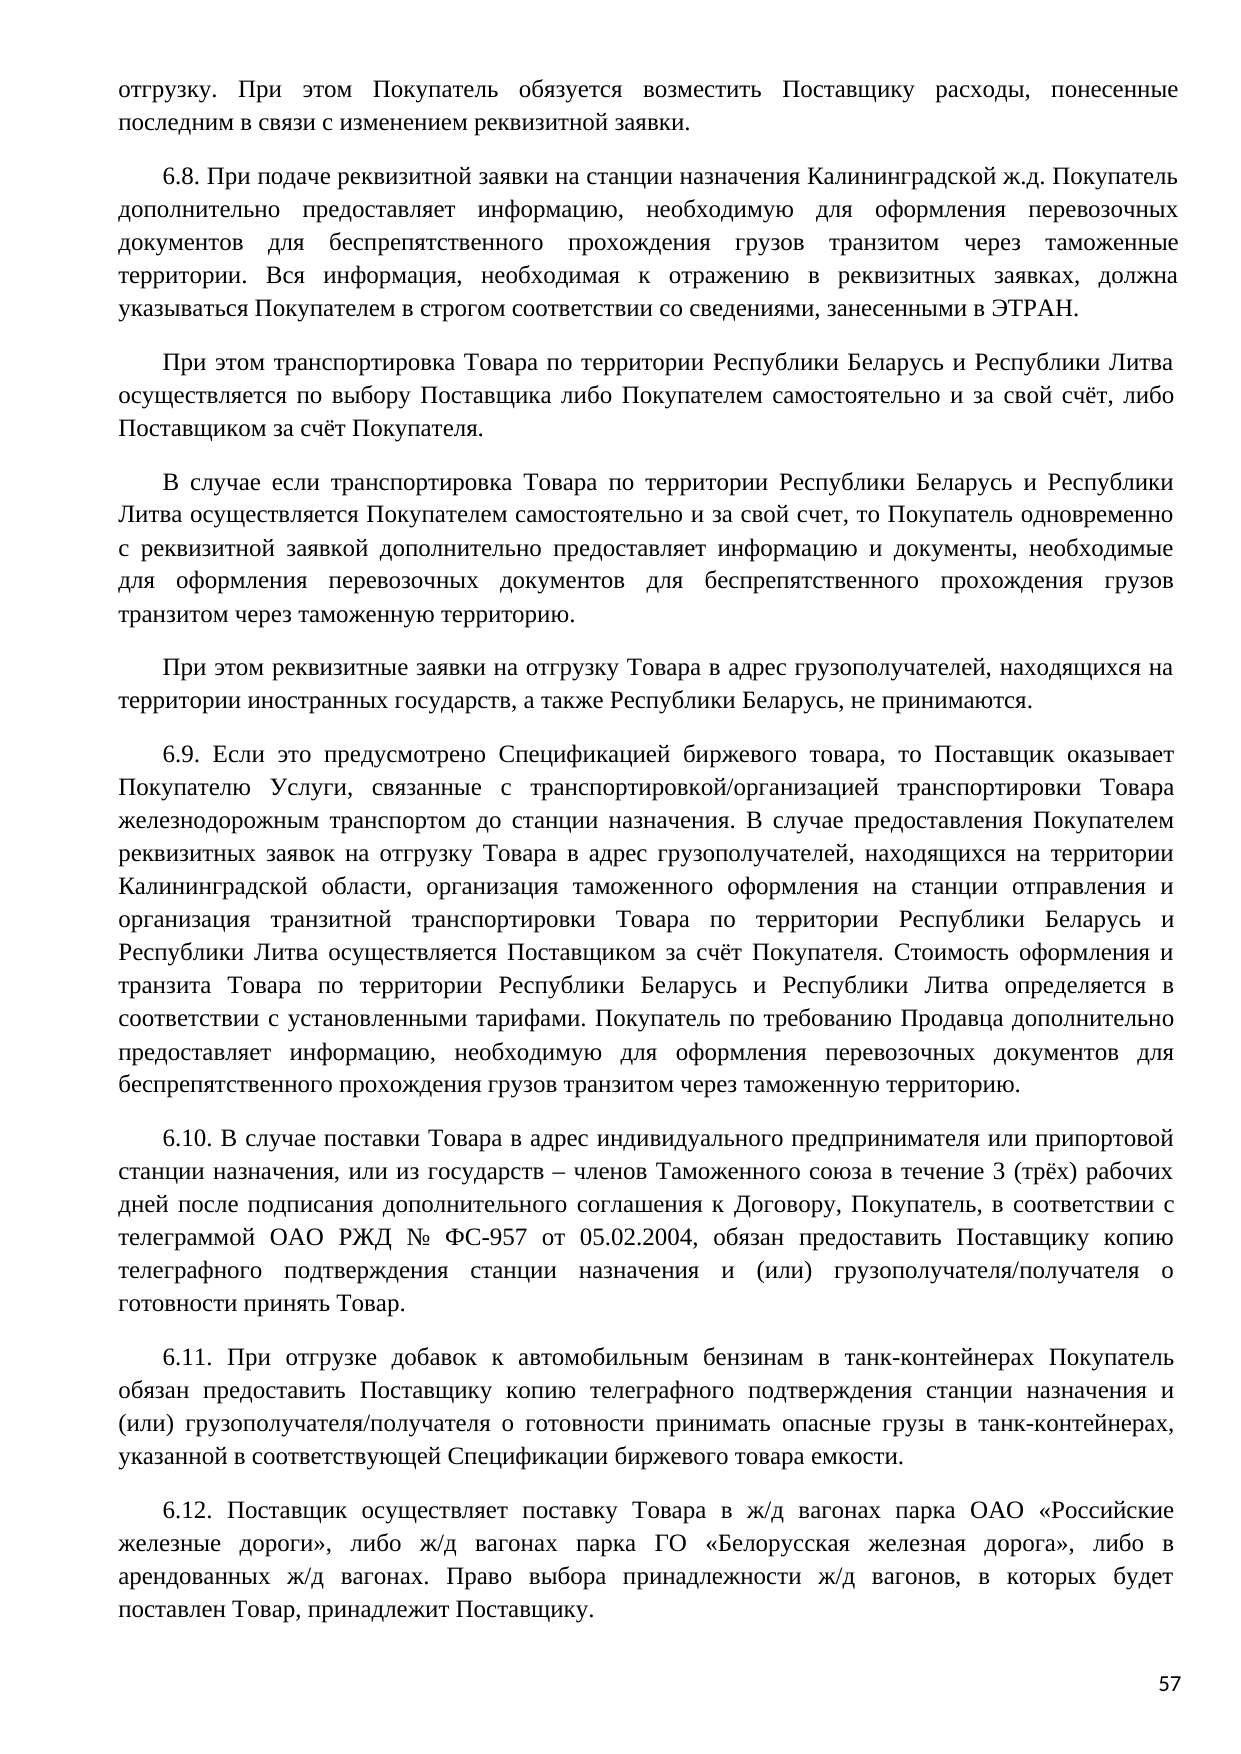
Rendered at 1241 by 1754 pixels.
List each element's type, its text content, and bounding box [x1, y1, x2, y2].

text При этом транспортировка Товара по территории Республики Беларусь и Республики Литва осуществляется по выбору Поставщика либо Покупателем самостоятельно и за свой счёт, либо Поставщиком за счёт Покупателя. [118, 347, 1175, 441]
text 6.11. При отгрузке добавок к автомобильным бензинам в танк-контейнерах Покупатель обязан предоставить Поставщику копию телеграфного подтверждения станции назначения и (или) грузополучателя/получателя о готовности принимать опасные грузы в танк-контейнерах, указанной в соответствующей Спецификации биржевого товара емкости. [118, 1342, 1175, 1470]
text 6.8. При подаче реквизитной заявки на станции назначения Калининградской ж.д. Покупатель дополнительно предоставляет информацию, необходимую для оформления перевозочных документов для беспрепятственного прохождения грузов транзитом через таможенные территории. Вся информация, необходимая к отражению в реквизитных заявках, должна указываться Покупателем в строгом соответствии со сведениями, занесенными в ЭТРАН. [118, 161, 1179, 322]
text 6.10. В случае поставки Товара в адрес индивидуального предпринимателя или припортовой станции назначения, или из государств – членов Таможенного союза в течение 3 (трёх) рабочих дней после подписания дополнительного соглашения к Договору, Покупатель, в соответствии с телеграммой ОАО РЖД № ФС-957 от 05.02.2004, обязан предоставить Поставщику копию телеграфного подтверждения станции назначения и (или) грузополучателя/получателя о готовности принять Товар. [118, 1123, 1175, 1317]
text 6.12. Поставщик осуществляет поставку Товара в ж/д вагонах парка ОАО «Российские железные дороги», либо ж/д вагонах парка ГО «Белорусская железная дорога», либо в арендованных ж/д вагонах. Право выбора принадлежности ж/д вагонов, в которых будет поставлен Товар, принадлежит Поставщику. [118, 1495, 1175, 1623]
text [118, 74, 1179, 136]
text 6.9. Если это предусмотрено Спецификацией биржевого товара, то Поставщик оказывает Покупателю Услуги, связанные с транспортировкой/организацией транспортировки Товара железнодорожным транспортом до станции назначения. В случае предоставления Покупателем реквизитных заявок на отгрузку Товара в адрес грузополучателей, находящихся на территории Калининградской области, организация таможенного оформления на станции отправления и организация транзитной транспортировки Товара по территории Республики Беларусь и Республики Литва осуществляется Поставщиком за счёт Покупателя. Стоимость оформления и транзита Товара по территории Республики Беларусь и Республики Литва определяется в соответствии с установленными тарифами. Покупатель по требованию Продавца дополнительно предоставляет информацию, необходимую для оформления перевозочных документов для беспрепятственного прохождения грузов транзитом через таможенную территорию. [118, 739, 1175, 1098]
text При этом реквизитные заявки на отгрузку Товара в адрес грузополучателей, находящихся на территории иностранных государств, а также Республики Беларусь, не принимаются. [118, 652, 1175, 714]
text В случае если транспортировка Товара по территории Республики Беларусь и Республики Литва осуществляется Покупателем самостоятельно и за свой счет, то Покупатель одновременно с реквизитной заявкой дополнительно предоставляет информацию и документы, необходимые для оформления перевозочных документов для беспрепятственного прохождения грузов транзитом через таможенную территорию. [118, 467, 1175, 627]
